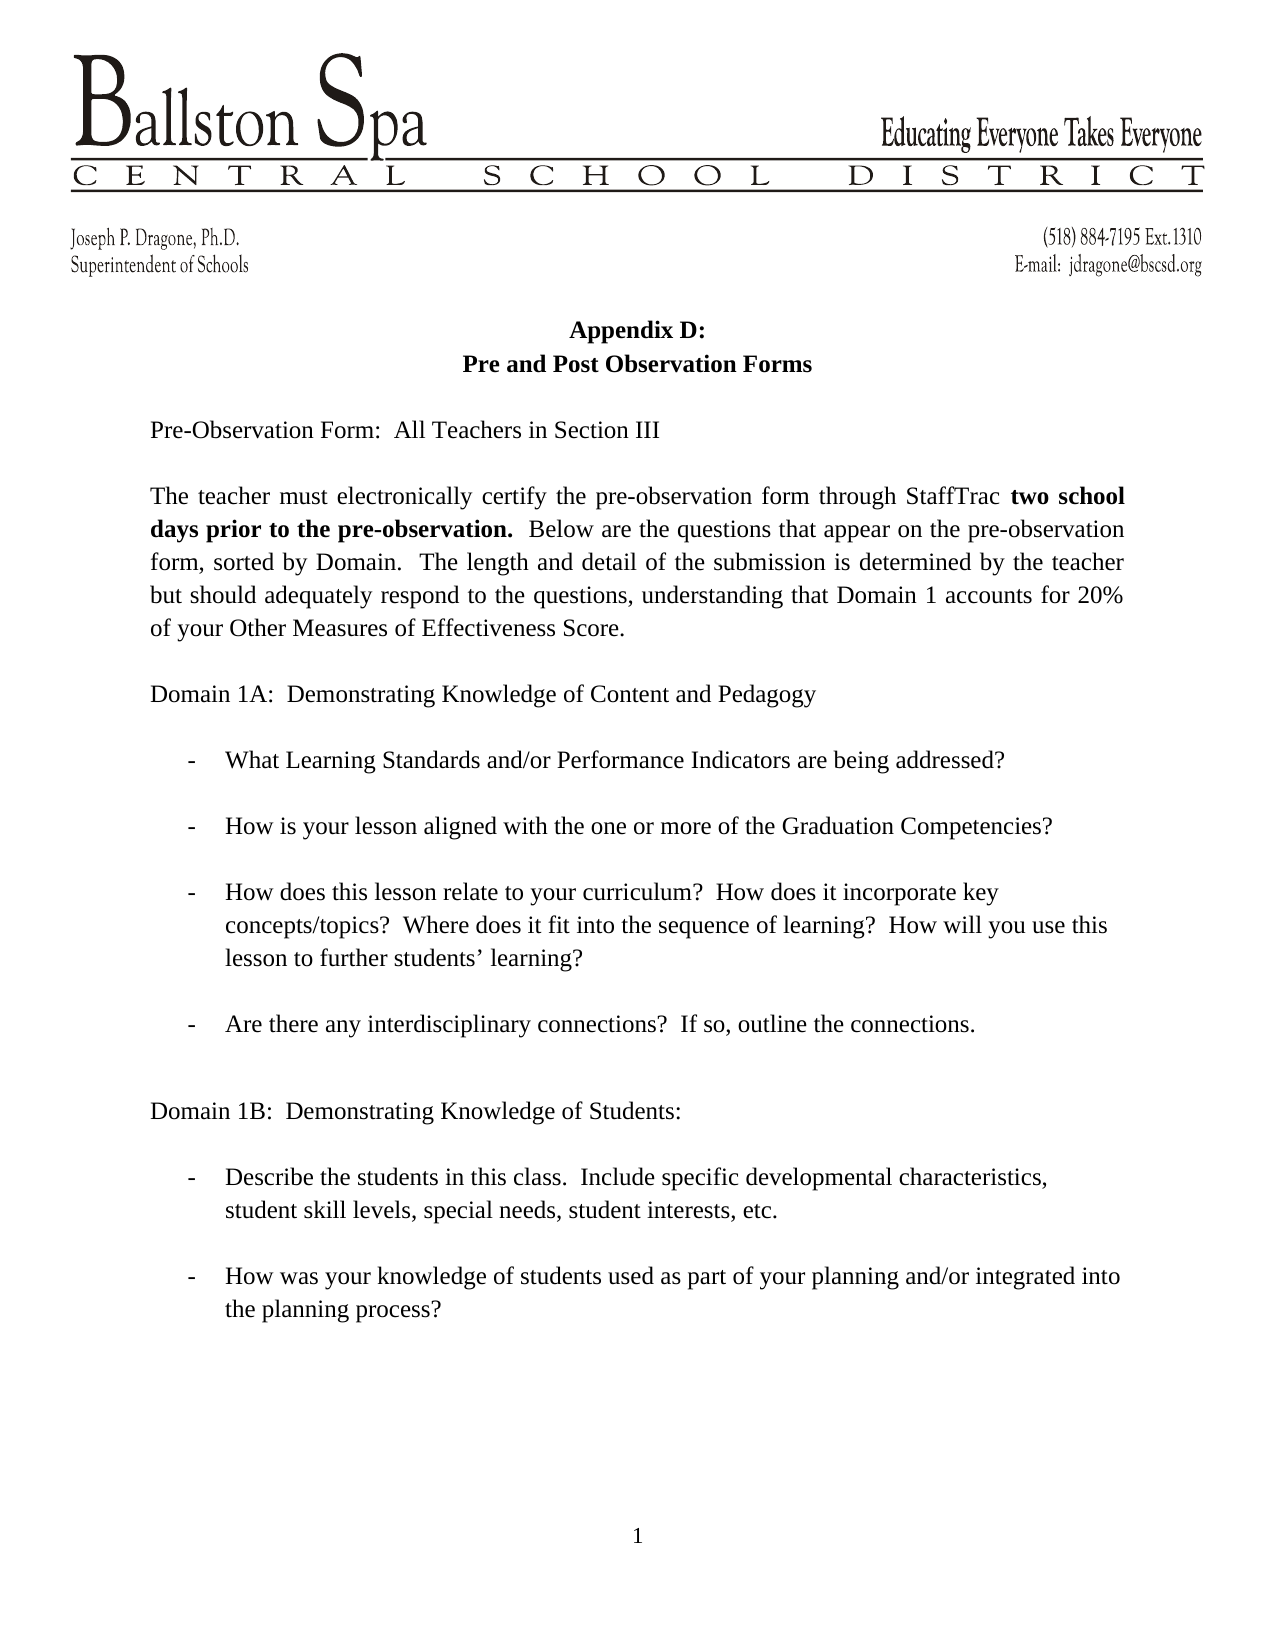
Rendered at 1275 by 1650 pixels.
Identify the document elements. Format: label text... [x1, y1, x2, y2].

list What Learning Standards and/or Performance Indicators are being addressed? [187, 745, 1125, 774]
text Pre-Observation Form: All Teachers in Section III [150, 415, 1125, 443]
list How is your lesson aligned with the one or more of the Graduation Competencies? [187, 811, 1125, 840]
list How does this lesson relate to your curriculum? How does it incorporate key concepts/topics? Where does it fit into the sequence of learning? How will you use this lesson to further students’ learning? [187, 877, 1125, 972]
text The teacher must electronically certify the pre-observation form through StaffTrac two school days prior to the pre-observation. Below are the questions that appear on the pre-observation form, sorted by Domain. The length and detail of the submission is determined by the teacher but should adequately respond to the questions, understanding that Domain 1 accounts for 20% of your Other Measures of Effectiveness Score. [150, 481, 1125, 642]
text Domain 1A: Demonstrating Knowledge of Content and Pedagogy [150, 679, 1125, 708]
list Are there any interdisciplinary connections? If so, outline the connections. [187, 1009, 1125, 1038]
text Pre and Post Observation Forms [150, 349, 1125, 377]
list How was your knowledge of students used as part of your planning and/or integrated into the planning process? [187, 1261, 1125, 1323]
text Domain 1B: Demonstrating Knowledge of Students: [150, 1096, 1125, 1125]
text Appendix D: [150, 316, 1125, 344]
list Describe the students in this class. Include specific developmental characteristics, student skill levels, special needs, student interests, etc. [187, 1162, 1125, 1224]
